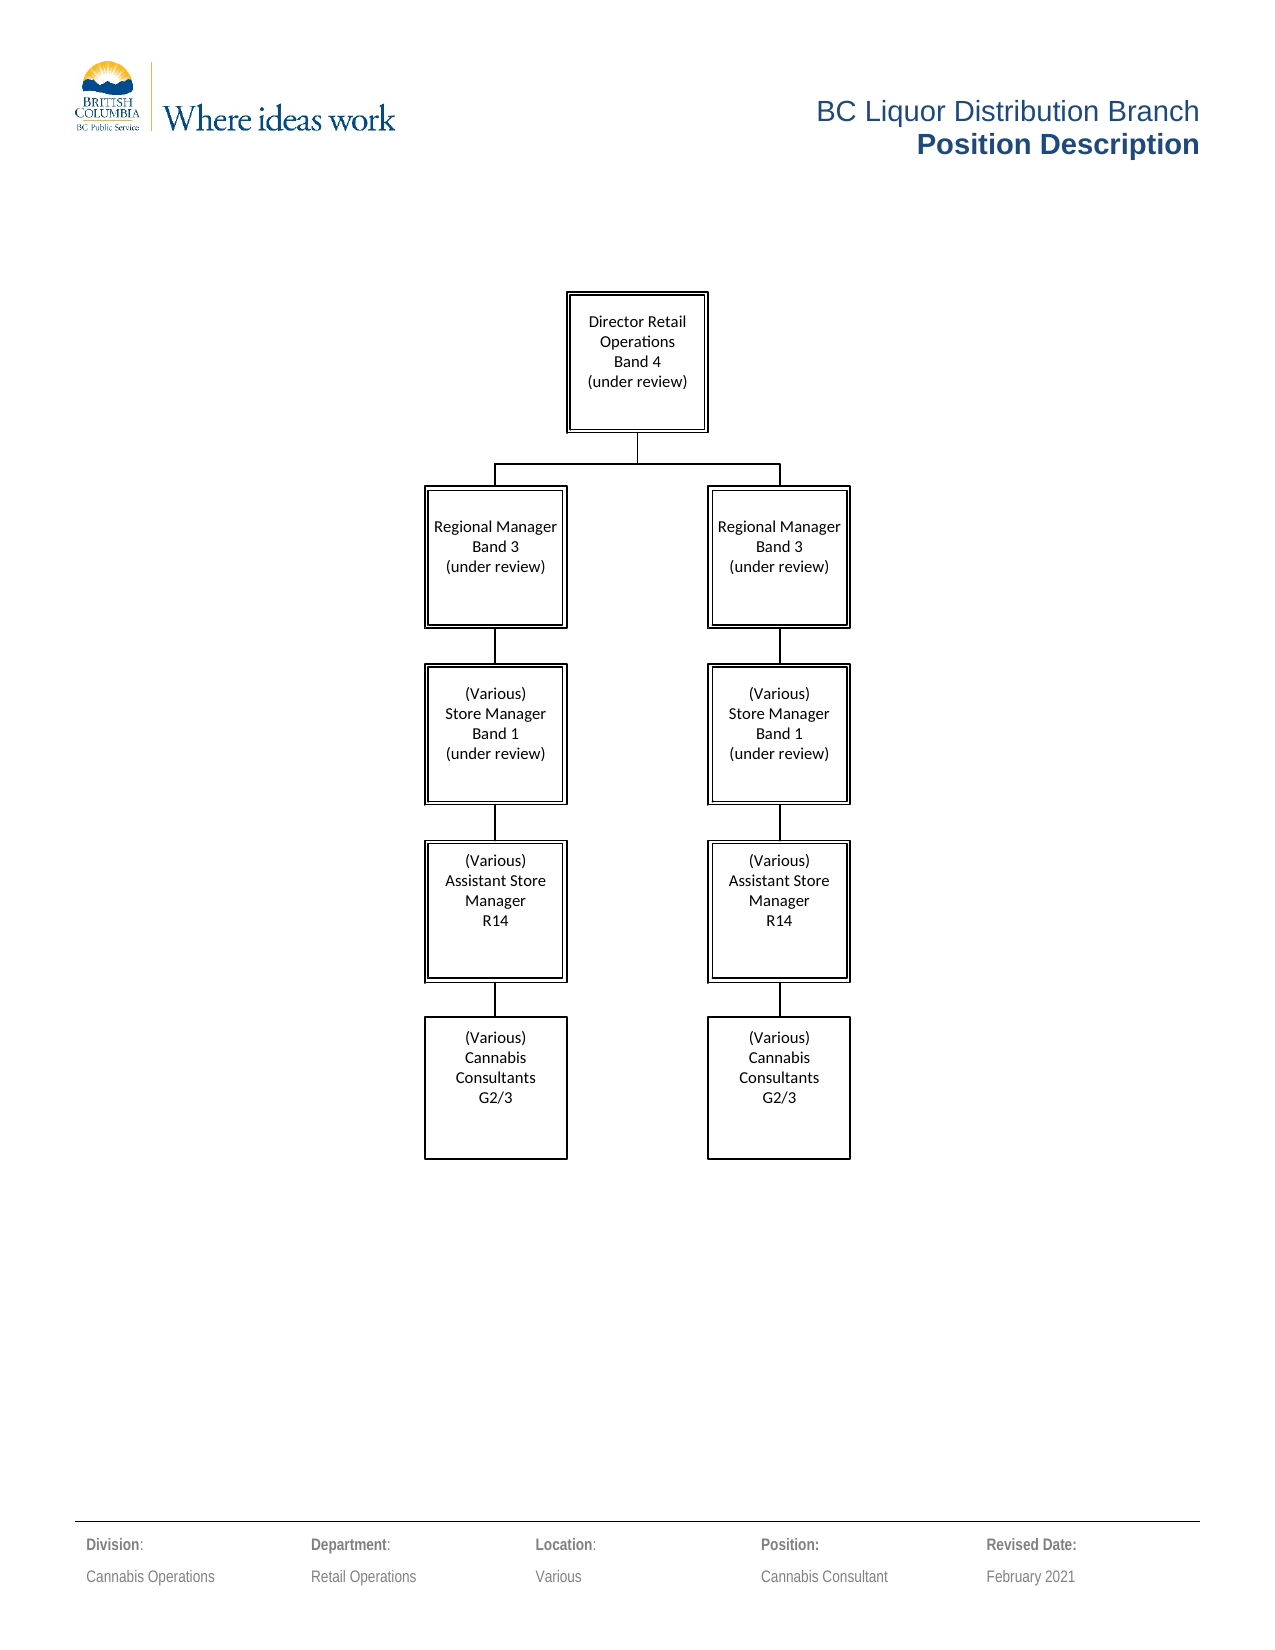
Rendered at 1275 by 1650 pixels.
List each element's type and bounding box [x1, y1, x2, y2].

picture [75, 61, 396, 131]
